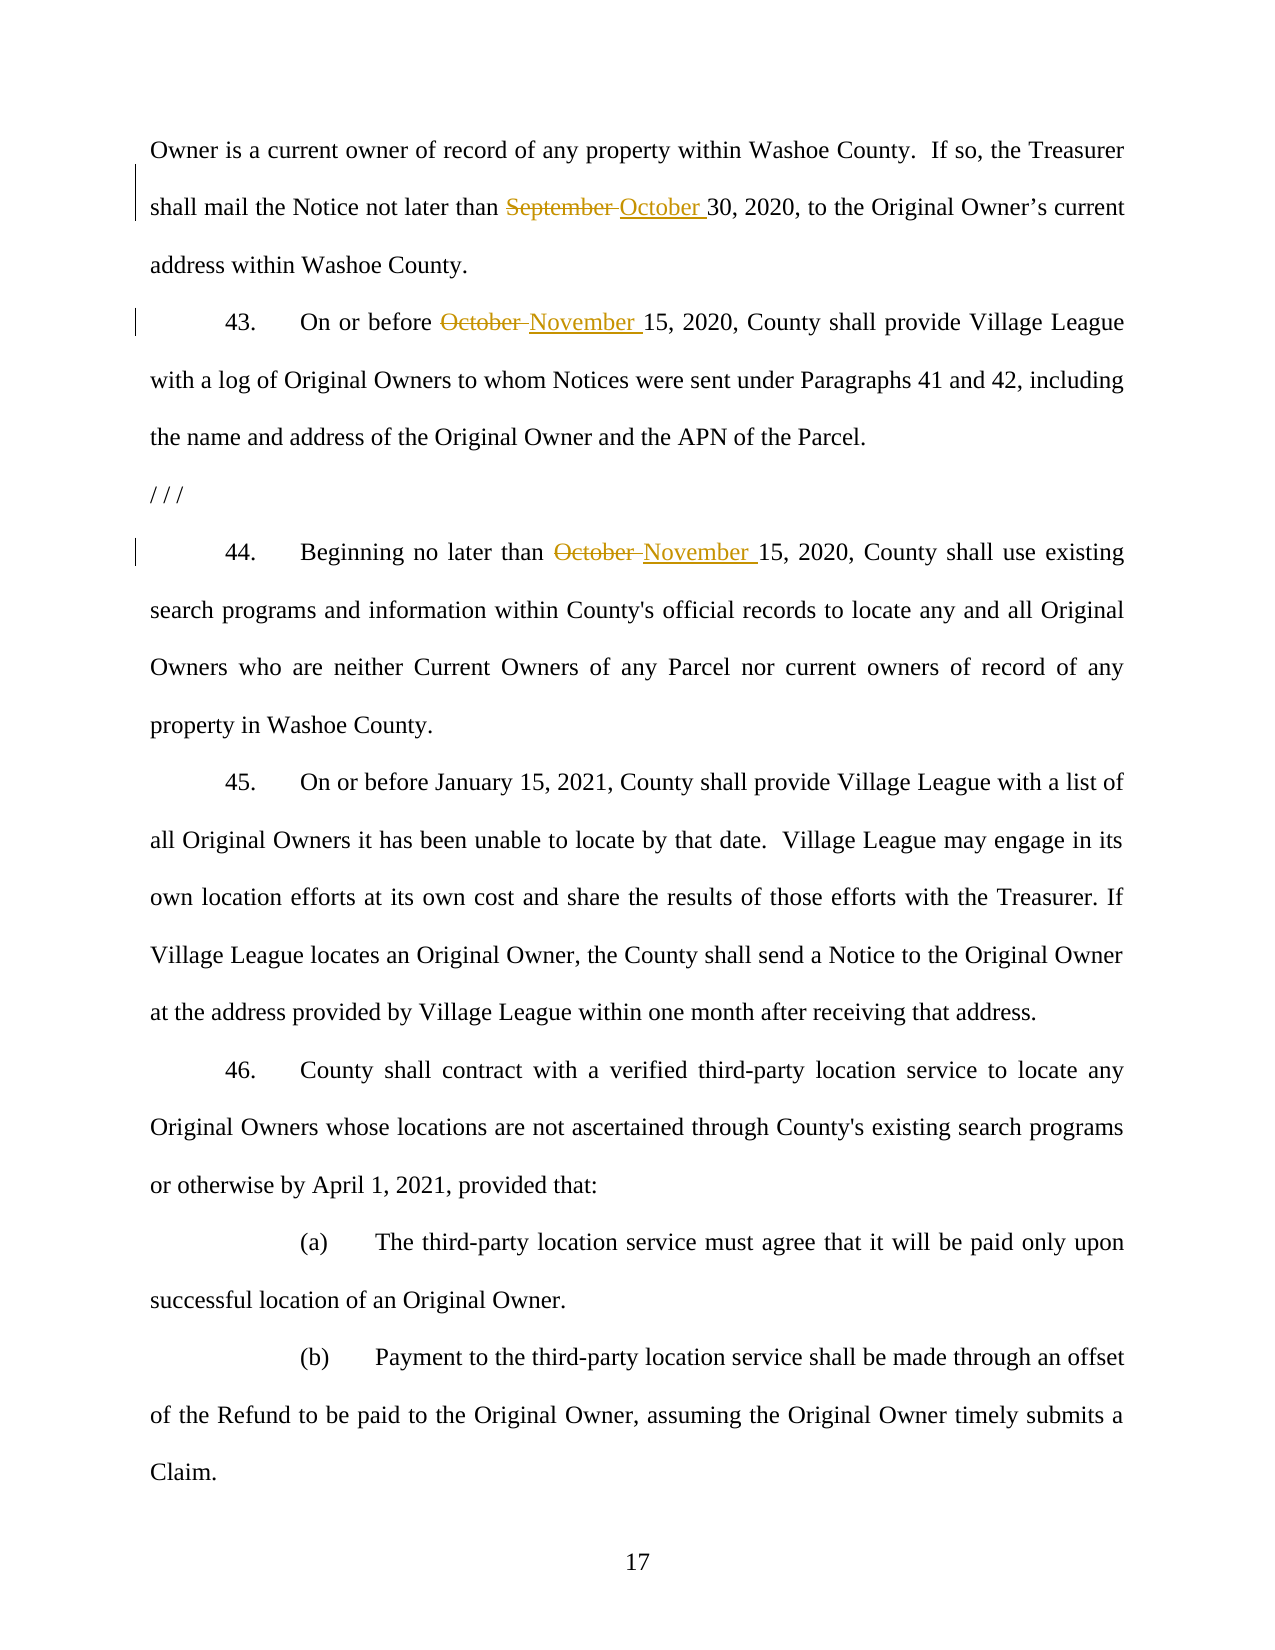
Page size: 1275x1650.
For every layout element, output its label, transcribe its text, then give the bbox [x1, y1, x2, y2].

text 43. On or before 15, 2020, County shall provide Village League with a log of Original Owners to whom Notices were sent under Paragraphs 41 and 42, including the name and address of the Original Owner and the APN of the Parcel. [150, 307, 1125, 451]
text 44. Beginning no later than 15, 2020, County shall use existing search programs and information within County's official records to locate any and all Original Owners who are neither Current Owners of any Parcel nor current owners of record of any property in Washoe County. [150, 537, 1125, 739]
text 46. County shall contract with a verified third-party location service to locate any Original Owners whose locations are not ascertained through County's existing search programs or otherwise by April 1, 2021, provided that: [150, 1055, 1125, 1199]
text (a) The third-party location service must agree that it will be paid only upon successful location of an Original Owner. [150, 1227, 1125, 1314]
text (b) Payment to the third-party location service shall be made through an offset of the Refund to be paid to the Original Owner, assuming the Original Owner timely submits a Claim. [150, 1342, 1125, 1486]
text 45. On or before January 15, 2021, County shall provide Village League with a list of all Original Owners it has been unable to locate by that date. Village League may engage in its own location efforts at its own cost and share the results of those efforts with the Treasurer. If Village League locates an Original Owner, the County shall send a Notice to the Original Owner at the address provided by Village League within one month after receiving that address. [150, 767, 1125, 1026]
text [150, 135, 1125, 279]
text / / / [150, 480, 1125, 509]
